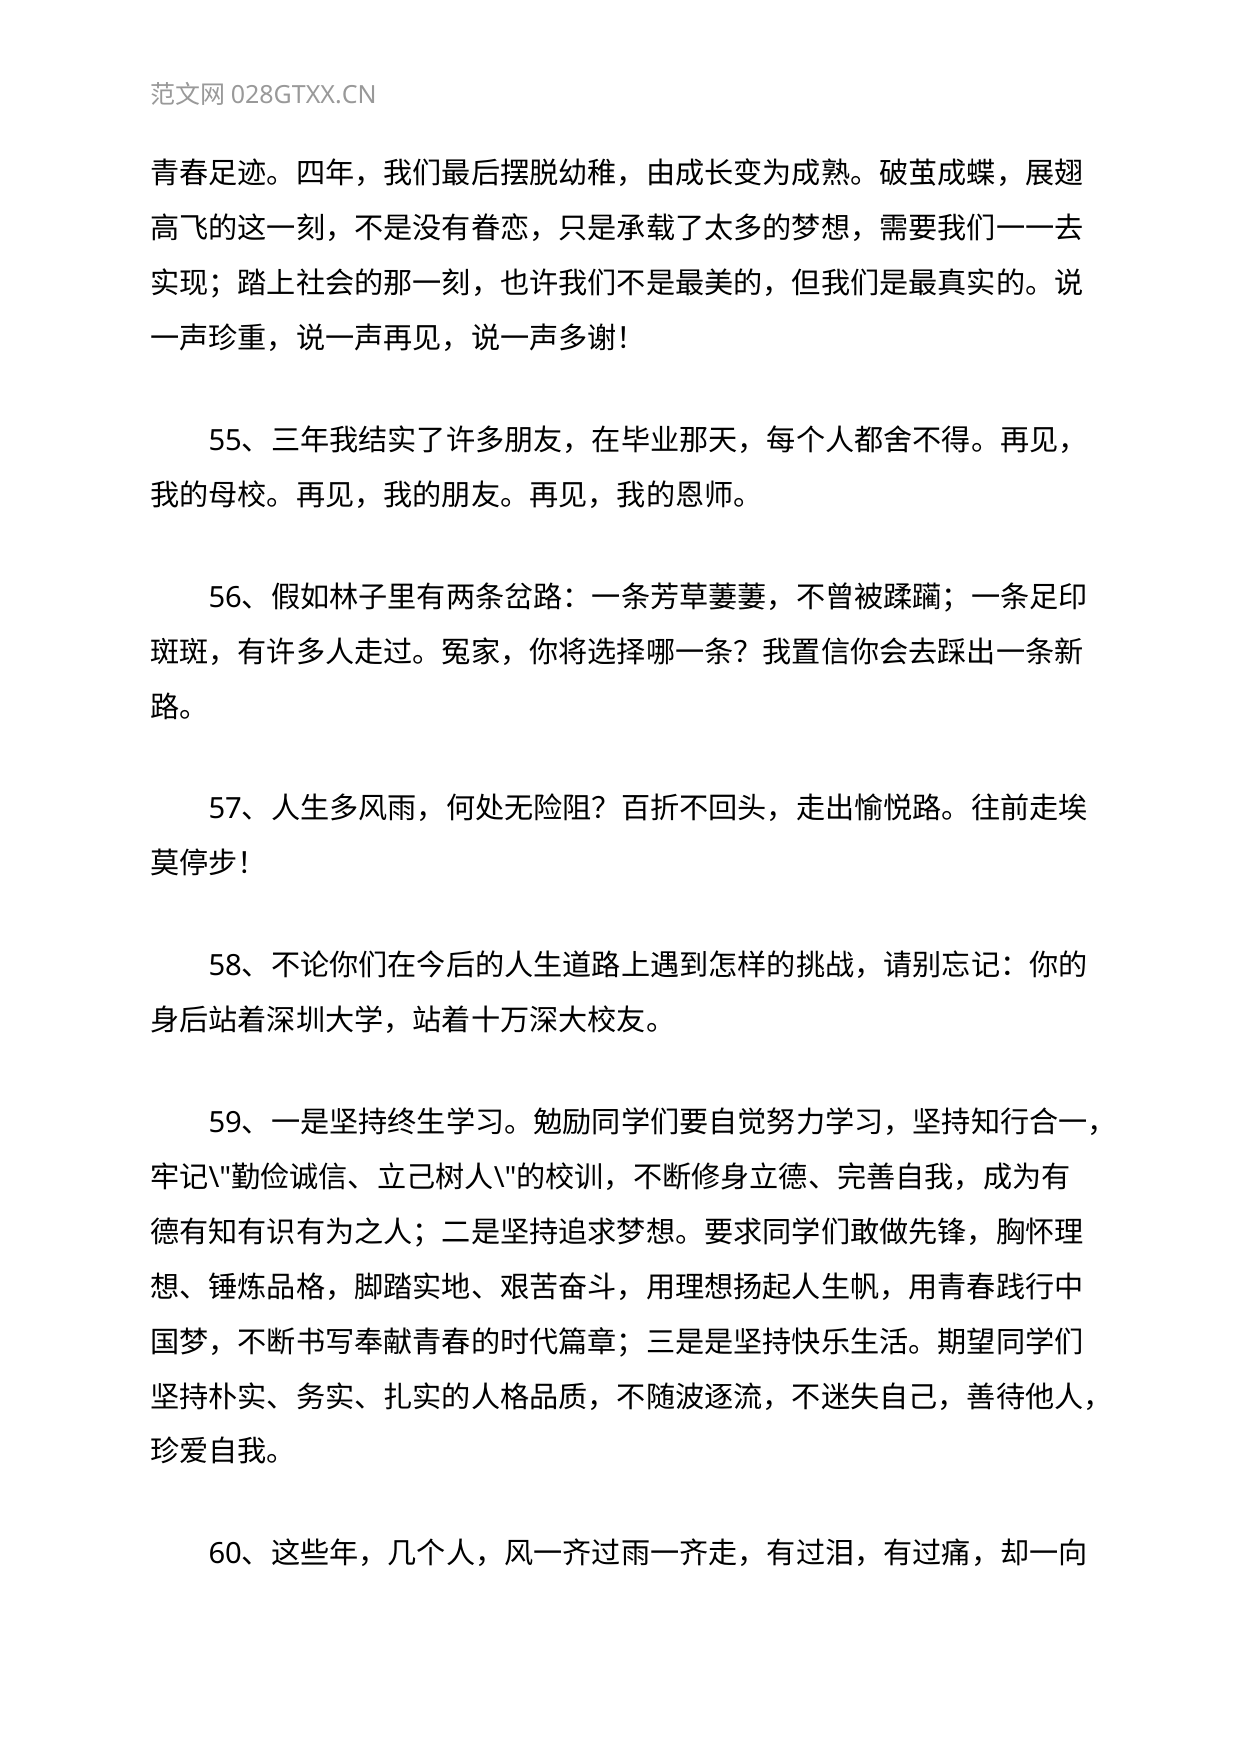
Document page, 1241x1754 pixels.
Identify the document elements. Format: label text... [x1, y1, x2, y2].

text 59、一是坚持终生学习。勉励同学们要自觉努力学习，坚持知行合一，牢记\"勤俭诚信、立己树人\"的校训，不断修身立德、完善自我，成为有德有知有识有为之人；二是坚持追求梦想。要求同学们敢做先锋，胸怀理想、锤炼品格，脚踏实地、艰苦奋斗，用理想扬起人生帆，用青春践行中国梦，不断书写奉献青春的时代篇章；三是是坚持快乐生活。期望同学们坚持朴实、务实、扎实的人格品质，不随波逐流，不迷失自己，善待他人，珍爱自我。 [150, 1098, 1090, 1470]
text 55、三年我结实了许多朋友，在毕业那天，每个人都舍不得。再见，我的母校。再见，我的朋友。再见，我的恩师。 [150, 416, 1090, 514]
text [150, 150, 1090, 357]
text 57、人生多风雨，何处无险阻？百折不回头，走出愉悦路。往前走埃莫停步！ [150, 785, 1090, 882]
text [150, 1530, 1090, 1572]
text 58、不论你们在今后的人生道路上遇到怎样的挑战，请别忘记：你的身后站着深圳大学，站着十万深大校友。 [150, 942, 1090, 1039]
text 56、假如林子里有两条岔路：一条芳草萋萋，不曾被蹂躏；一条足印斑斑，有许多人走过。冤家，你将选择哪一条？我置信你会去踩出一条新路。 [150, 573, 1090, 725]
